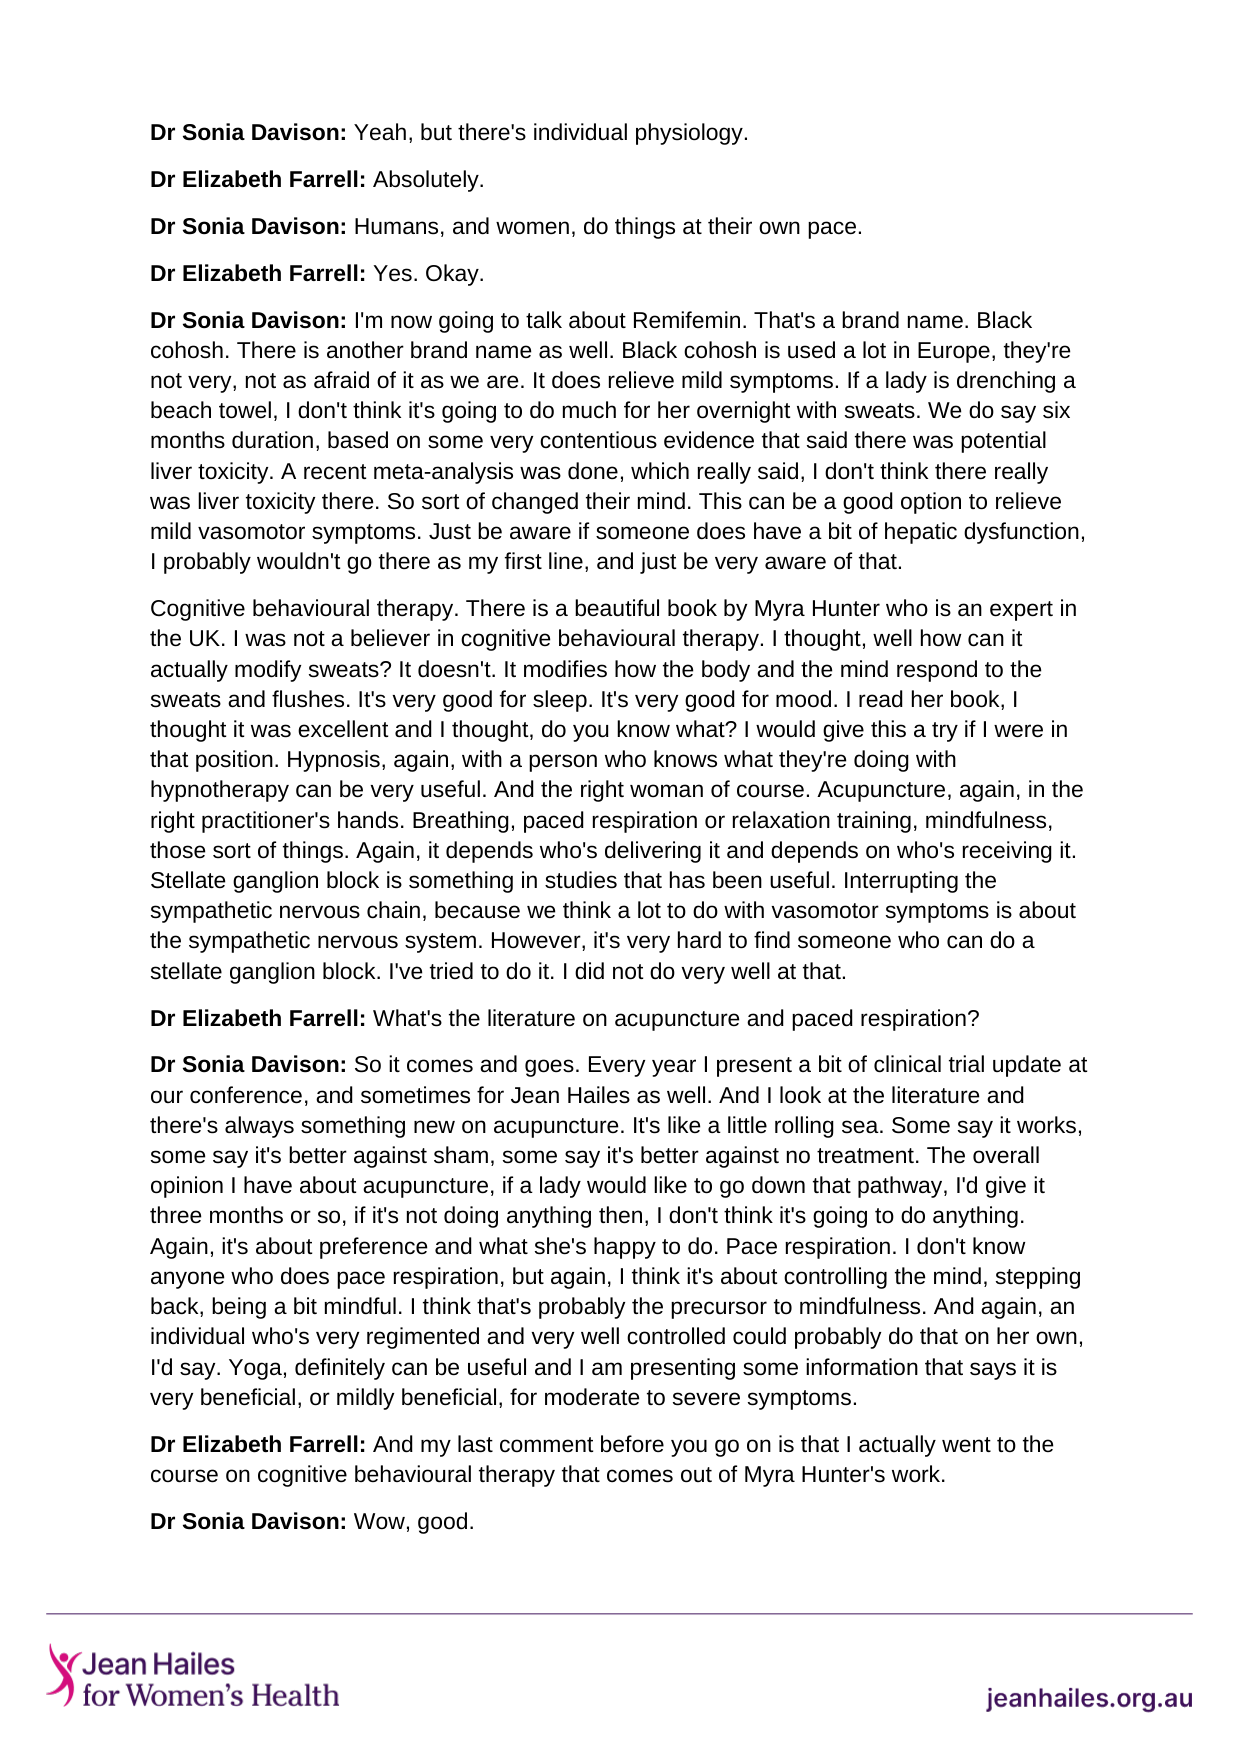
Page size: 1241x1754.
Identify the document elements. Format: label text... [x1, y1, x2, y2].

text Dr Elizabeth Farrell: And my last comment before you go on is that I actually went to the course on cognitive behavioural therapy that comes out of Myra Hunter's work. [150, 1431, 1090, 1487]
text Dr Elizabeth Farrell: Absolutely. [150, 166, 1090, 192]
text Dr Sonia Davison: Humans, and women, do things at their own pace. [150, 213, 1090, 239]
text Dr Sonia Davison: So it comes and goes. Every year I present a bit of clinical trial update at our conference, and sometimes for Jean Hailes as well. And I look at the literature and there's always something new on acupuncture. It's like a little rolling sea. Some say it works, some say it's better against sham, some say it's better against no treatment. The overall opinion I have about acupuncture, if a lady would like to go down that pathway, I'd give it three months or so, if it's not doing anything then, I don't think it's going to do anything. Again, it's about preference and what she's happy to do. Pace respiration. I don't know anyone who does pace respiration, but again, I think it's about controlling the mind, stepping back, being a bit mindful. I think that's probably the precursor to mindfulness. And again, an individual who's very regimented and very well controlled could probably do that on her own, I'd say. Yoga, definitely can be useful and I am presenting some information that says it is very beneficial, or mildly beneficial, for moderate to severe symptoms. [150, 1051, 1090, 1410]
text Dr Sonia Davison: I'm now going to talk about Remifemin. That's a brand name. Black cohosh. There is another brand name as well. Black cohosh is used a lot in Europe, they're not very, not as afraid of it as we are. It does relieve mild symptoms. If a lady is drenching a beach towel, I don't think it's going to do much for her overnight with sweats. We do say six months duration, based on some very contentious evidence that said there was potential liver toxicity. A recent meta-analysis was done, which really said, I don't think there really was liver toxicity there. So sort of changed their mind. This can be a good option to relieve mild vasomotor symptoms. Just be aware if someone does have a bit of hepatic dysfunction, I probably wouldn't go there as my first line, and just be very aware of that. [150, 307, 1090, 574]
picture [0, 1587, 1240, 1754]
text Dr Sonia Davison: Wow, good. [150, 1508, 1090, 1534]
text Dr Sonia Davison: Yeah, but there's individual physiology. [150, 119, 1090, 145]
text Dr Elizabeth Farrell: Yes. Okay. [150, 260, 1090, 286]
text Dr Elizabeth Farrell: What's the literature on acupuncture and paced respiration? [150, 1004, 1090, 1031]
text Cognitive behavioural therapy. There is a beautiful book by Myra Hunter who is an expert in the UK. I was not a believer in cognitive behavioural therapy. I thought, well how can it actually modify sweats? It doesn't. It modifies how the body and the mind respond to the sweats and flushes. It's very good for sleep. It's very good for mood. I read her book, I thought it was excellent and I thought, do you know what? I would give this a try if I were in that position. Hypnosis, again, with a person who knows what they're doing with hypnotherapy can be very useful. And the right woman of course. Acupuncture, again, in the right practitioner's hands. Breathing, paced respiration or relaxation training, mindfulness, those sort of things. Again, it depends who's delivering it and depends on who's receiving it. Stellate ganglion block is something in studies that has been useful. Interrupting the sympathetic nervous chain, because we think a lot to do with vasomotor symptoms is about the sympathetic nervous system. However, it's very hard to find someone who can do a stellate ganglion block. I've tried to do it. I did not do very well at that. [150, 595, 1090, 984]
